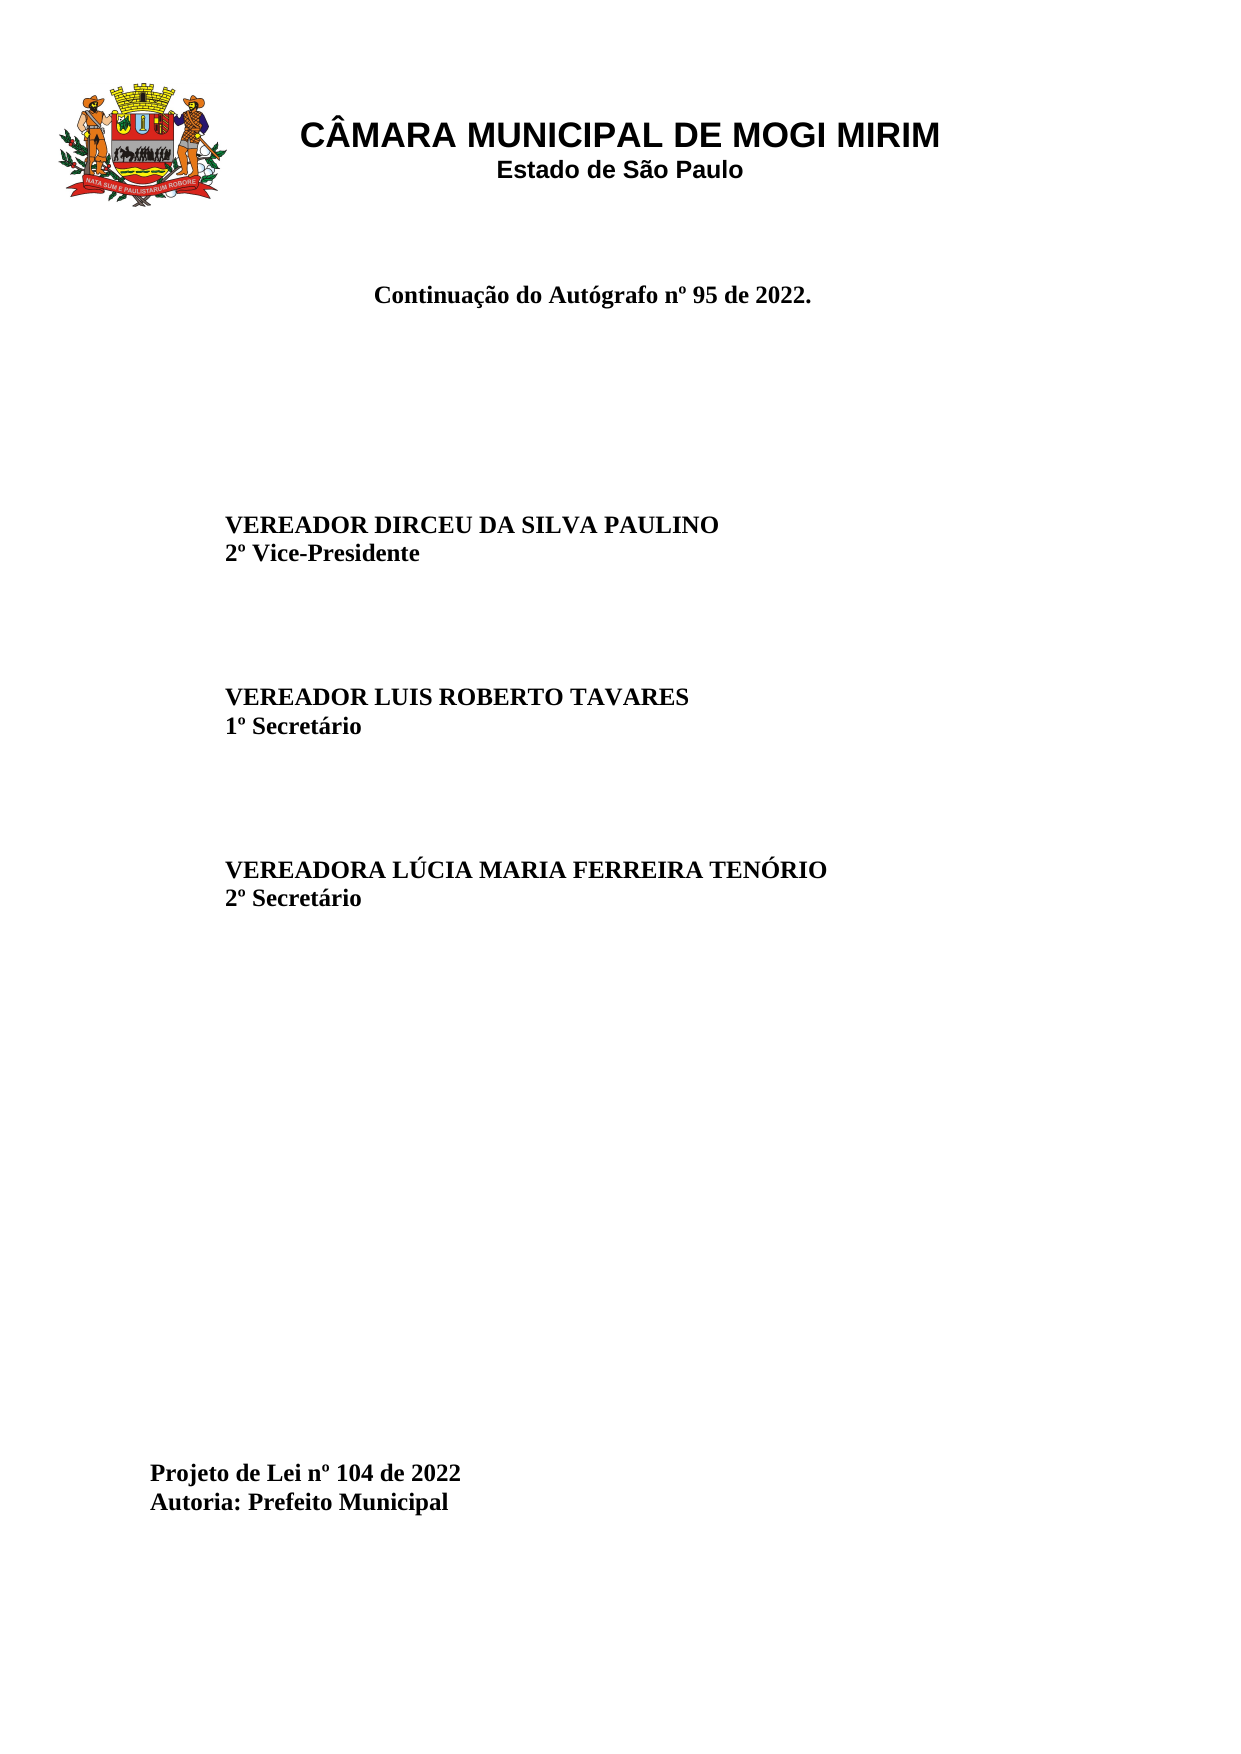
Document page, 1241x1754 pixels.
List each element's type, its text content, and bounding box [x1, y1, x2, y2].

text Autoria: Prefeito Municipal [150, 1487, 1090, 1516]
text 1º Secretário [225, 711, 1090, 740]
text 2º Secretário [225, 883, 1090, 912]
text 2º Vice-Presidente [225, 538, 1090, 567]
text VEREADOR LUIS ROBERTO TAVARES [225, 682, 1090, 711]
picture [57, 83, 228, 207]
text VEREADOR DIRCEU DA SILVA PAULINO [225, 510, 1090, 538]
text Continuação do Autógrafo nº 95 de 2022. [225, 280, 1090, 308]
text Projeto de Lei nº 104 de 2022 [150, 1458, 1090, 1487]
text VEREADORA LÚCIA MARIA FERREIRA TENÓRIO [225, 855, 1090, 883]
